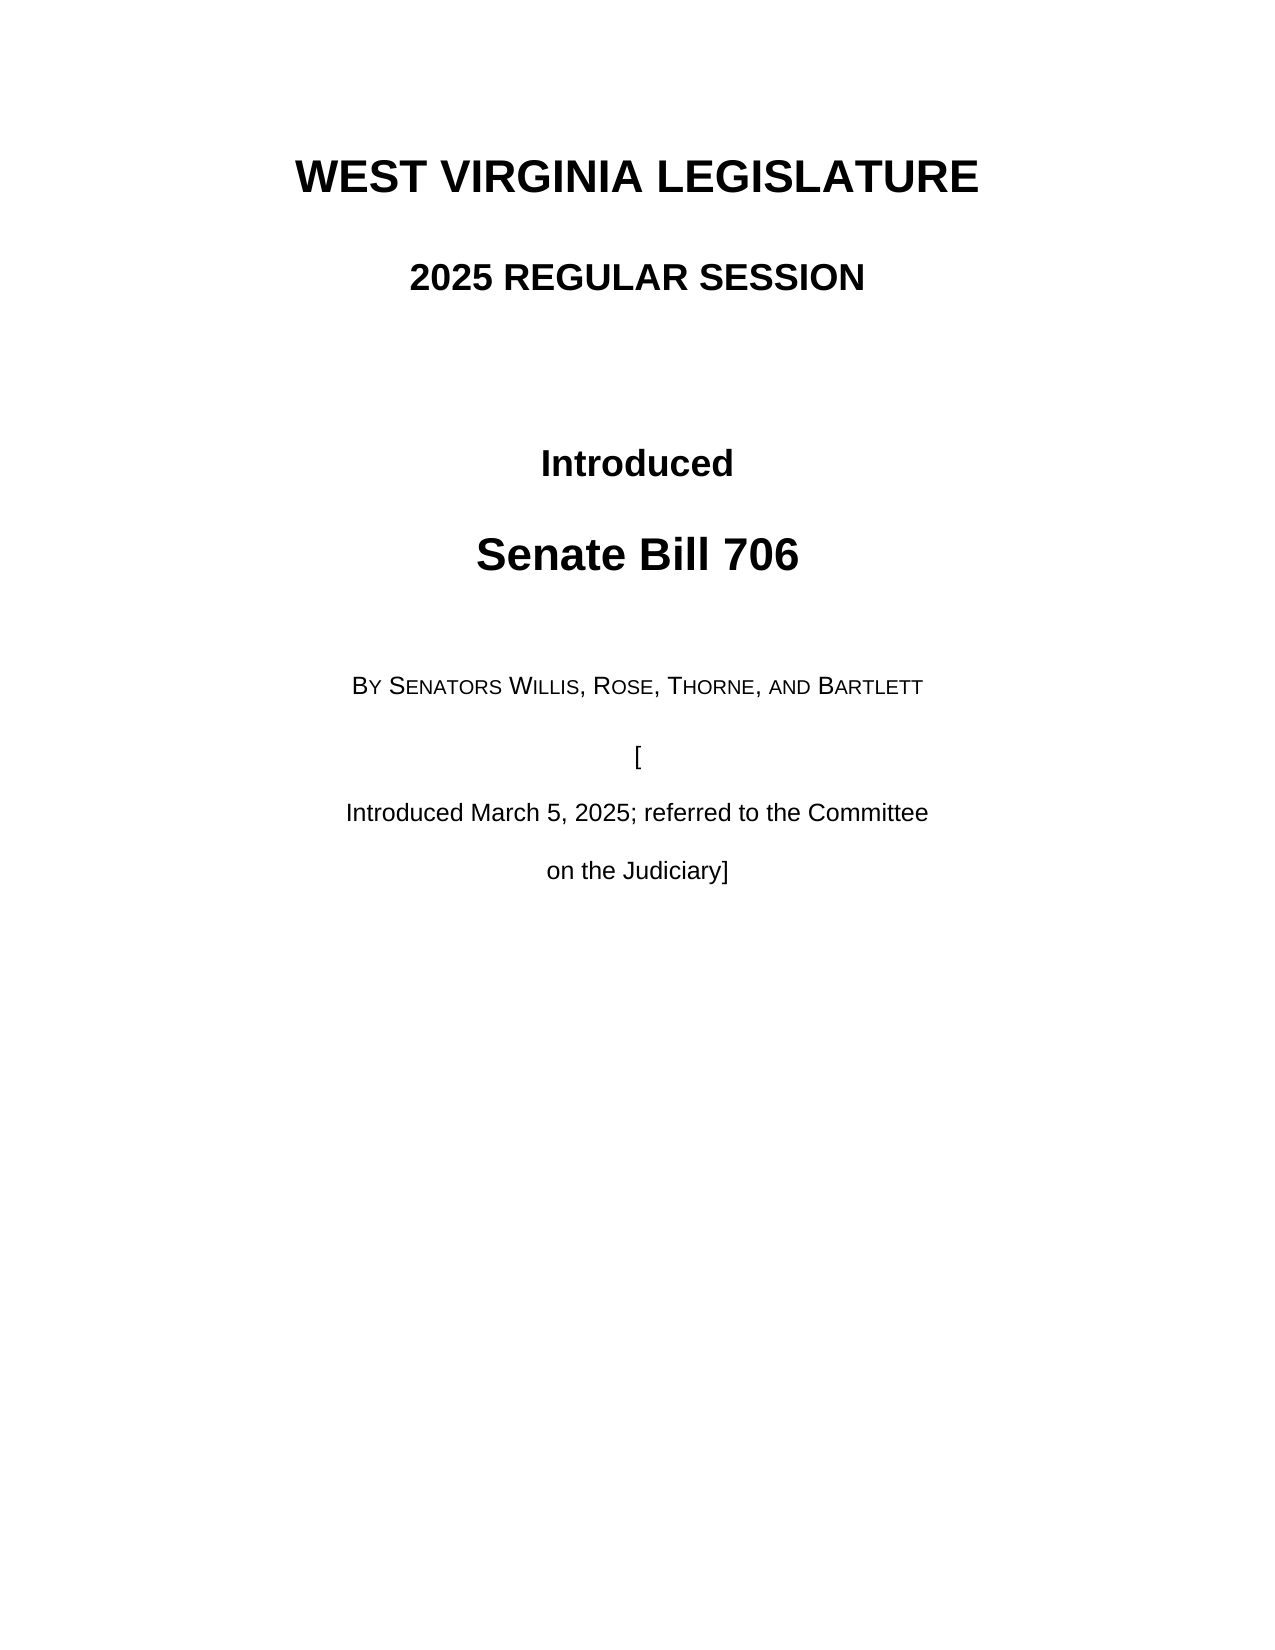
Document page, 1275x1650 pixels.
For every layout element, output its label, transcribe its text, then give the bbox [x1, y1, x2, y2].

title WEST VIRGINIA LEGISLATURE [150, 150, 1125, 203]
text [] [337, 741, 937, 884]
text By [337, 671, 937, 699]
title 2025 REGULAR SESSION [150, 255, 1125, 298]
text Bill [150, 528, 1125, 581]
